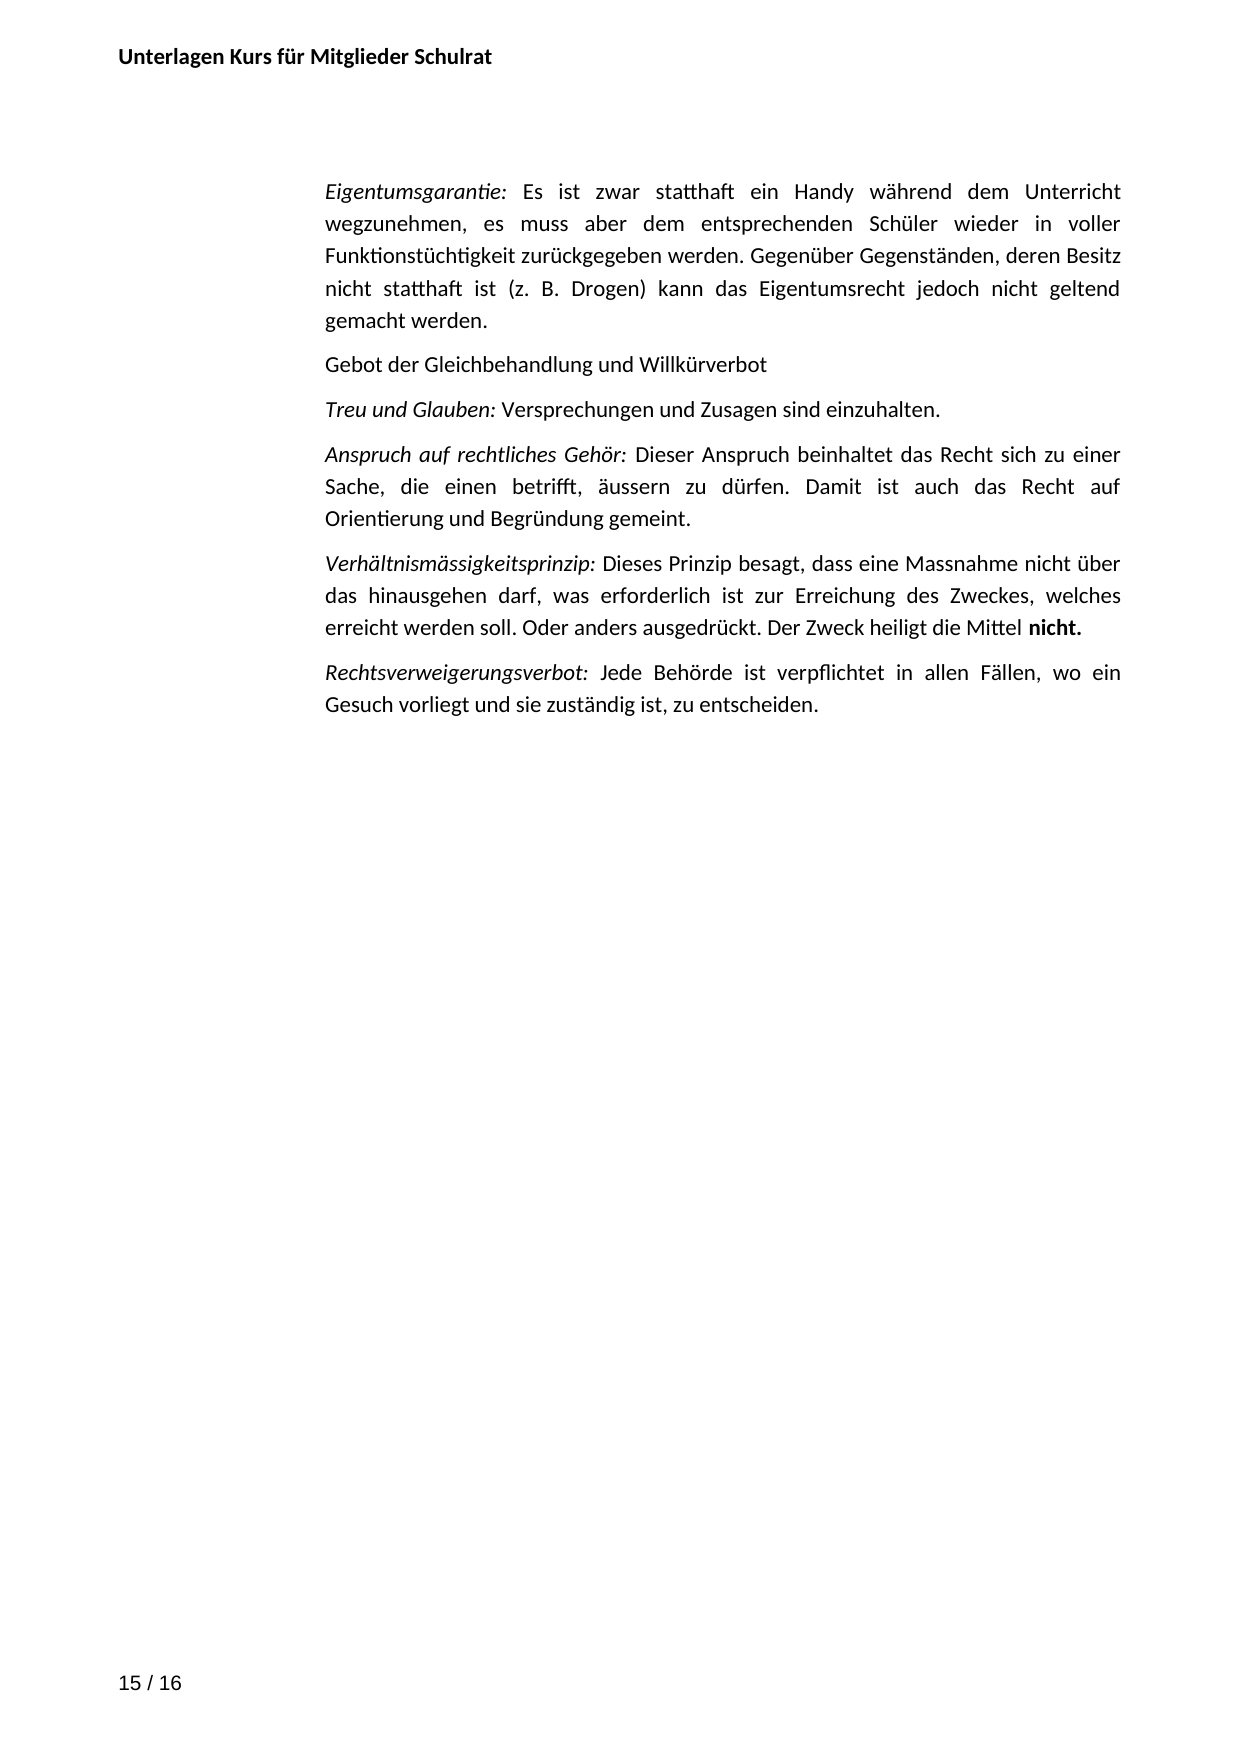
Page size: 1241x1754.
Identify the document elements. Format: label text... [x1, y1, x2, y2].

text Treu und Glauben: Versprechungen und Zusagen sind einzuhalten. [325, 395, 1122, 423]
text Rechtsverweigerungsverbot: Jede Behörde ist verpflichtet in allen Fällen, wo ein Gesuch vorliegt und sie zuständig ist, zu entscheiden. [325, 658, 1122, 718]
text Verhältnismässigkeitsprinzip: Dieses Prinzip besagt, dass eine Massnahme nicht über das hinausgehen darf, was erforderlich ist zur Erreichung des Zweckes, welches erreicht werden soll. Oder anders ausgedrückt. Der Zweck heiligt die Mittel nicht. [325, 549, 1122, 641]
text Anspruch auf rechtliches Gehör: Dieser Anspruch beinhaltet das Recht sich zu einer Sache, die einen betrifft, äussern zu dürfen. Damit ist auch das Recht auf Orientierung und Begründung gemeint. [325, 440, 1122, 532]
text Gebot der Gleichbehandlung und Willkürverbot [325, 351, 1122, 379]
text Eigentumsgarantie: Es ist zwar statthaft ein Handy während dem Unterricht wegzunehmen, es muss aber dem entsprechenden Schüler wieder in voller Funktionstüchtigkeit zurückgegeben werden. Gegenüber Gegenständen, deren Besitz nicht statthaft ist (z. B. Drogen) kann das Eigentumsrecht jedoch nicht geltend gemacht werden. [325, 177, 1122, 334]
